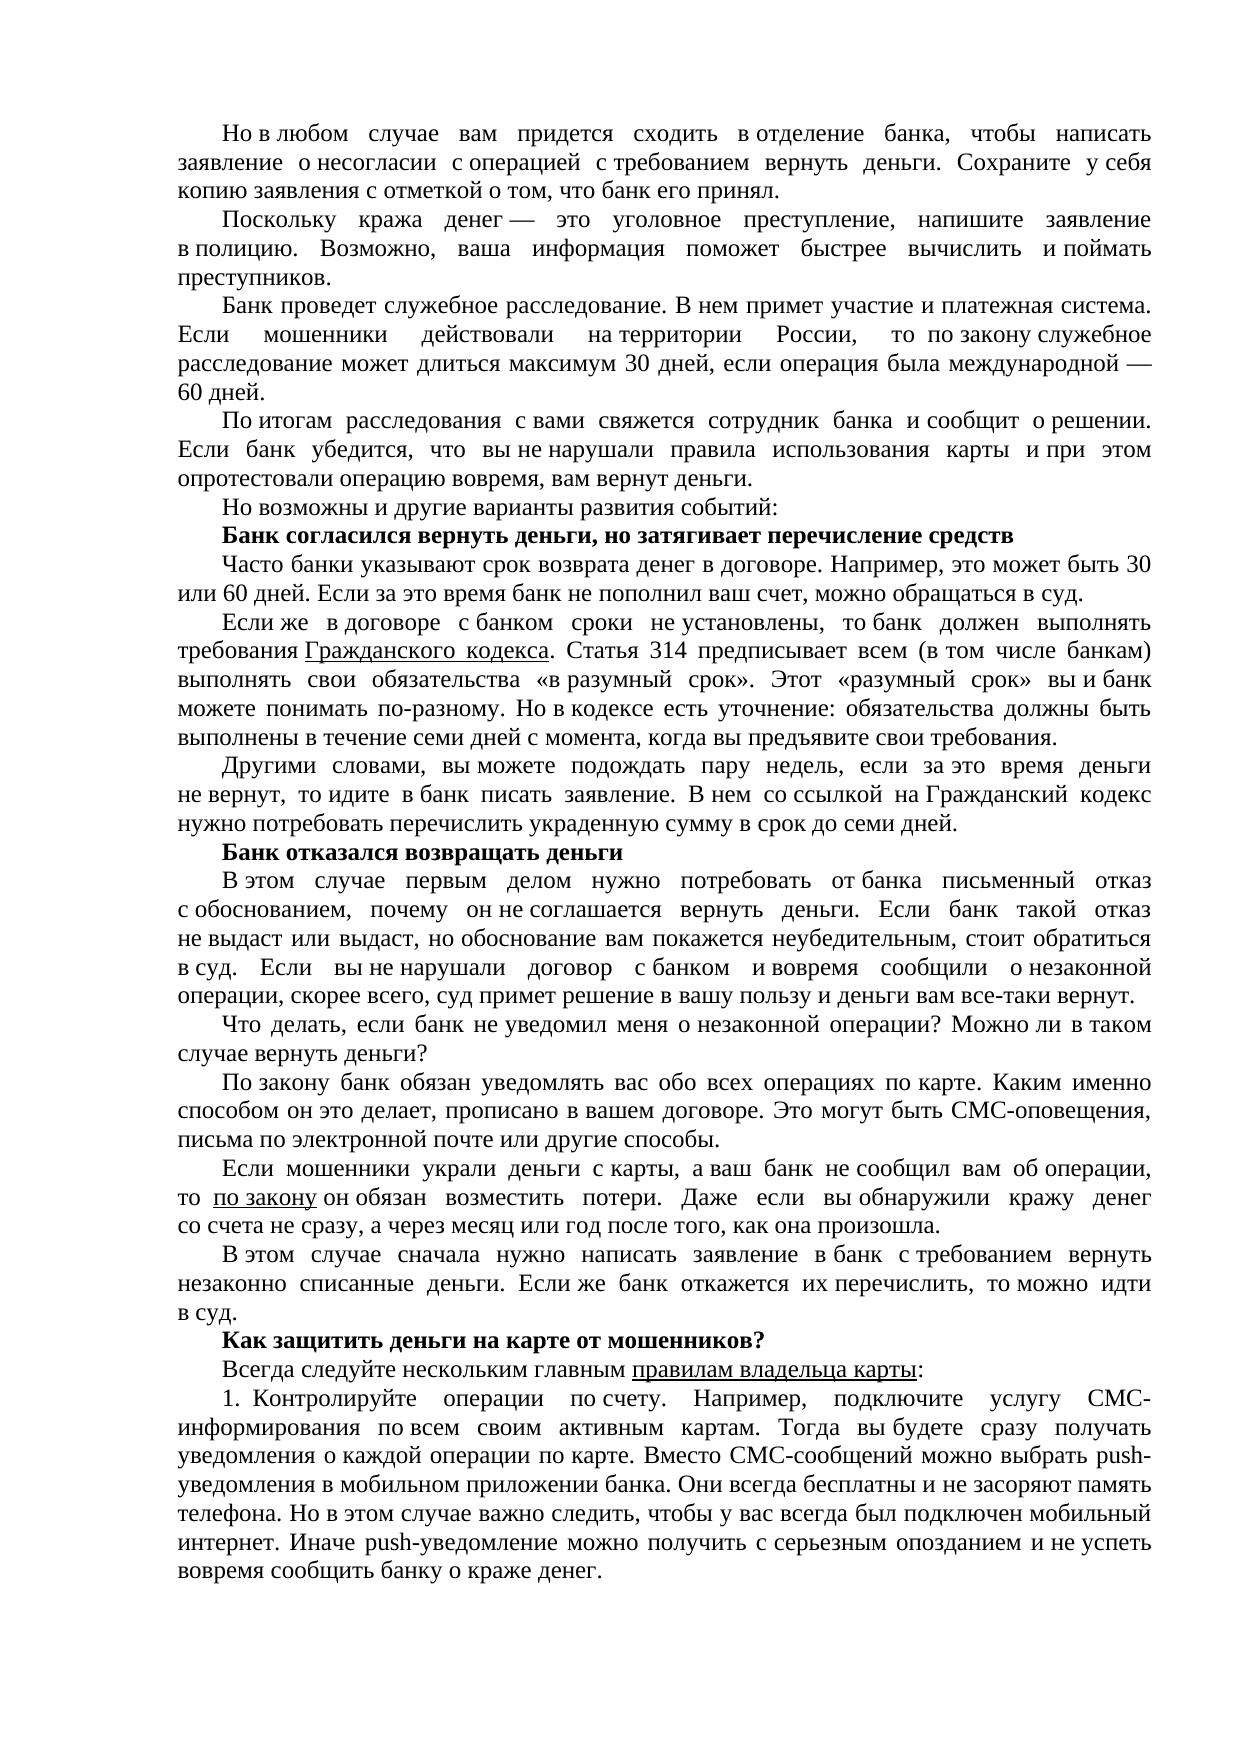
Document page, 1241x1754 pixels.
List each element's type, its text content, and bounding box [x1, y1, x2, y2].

list Контролируйте операции по счету. Например, подключите услугу СМС-информирования по всем своим активным картам. Тогда вы будете сразу получать уведомления о каждой операции по карте. Вместо СМС-сообщений можно выбрать push-уведомления в мобильном приложении банка. Они всегда бесплатны и не засоряют память телефона. Но в этом случае важно следить, чтобы у вас всегда был подключен мобильный интернет. Иначе push-уведомление можно получить с серьезным опозданием и не успеть вовремя сообщить банку о краже денег. [177, 1383, 1152, 1584]
text Если же в договоре с банком сроки не установлены, то банк должен выполнять требования Гражданского кодекса. Статья 314 предписывает всем (в том числе банкам) выполнять свои обязательства «в разумный срок». Этот «разумный срок» вы и банк можете понимать по-разному. Но в кодексе есть уточнение: обязательства должны быть выполнены в течение семи дней с момента, когда вы предъявите свои требования. [177, 607, 1152, 751]
text По закону банк обязан уведомлять вас обо всех операциях по карте. Каким именно способом он это делает, прописано в вашем договоре. Это могут быть СМС-оповещения, письма по электронной почте или другие способы. [177, 1067, 1152, 1153]
text По итогам расследования с вами свяжется сотрудник банка и сообщит о решении. Если банк убедится, что вы не нарушали правила использования карты и при этом опротестовали операцию вовремя, вам вернут деньги. [177, 406, 1152, 492]
text В этом случае сначала нужно написать заявление в банк с требованием вернуть незаконно списанные деньги. Если же банк откажется их перечислить, то можно идти в суд. [177, 1239, 1152, 1326]
text Банк согласился вернуть деньги, но затягивает перечисление средств [177, 521, 1152, 549]
text Как защитить деньги на карте от мошенников? [177, 1326, 1152, 1354]
text Что делать, если банк не уведомил меня о незаконной операции? Можно ли в таком случае вернуть деньги? [177, 1009, 1152, 1067]
text Банк отказался возвращать деньги [177, 837, 1152, 866]
text Но возможны и другие варианты развития событий: [177, 492, 1152, 521]
text Но в любом случае вам придется сходить в отделение банка, чтобы написать заявление о несогласии с операцией с требованием вернуть деньги. Сохраните у себя копию заявления с отметкой о том, что банк его принял. [177, 118, 1152, 204]
text Если мошенники украли деньги с карты, а ваш банк не сообщил вам об операции, то по закону он обязан возместить потери. Даже если вы обнаружили кражу денег со счета не сразу, а через месяц или год после того, как она произошла. [177, 1153, 1152, 1239]
text Часто банки указывают срок возврата денег в договоре. Например, это может быть 30 или 60 дней. Если за это время банк не пополнил ваш счет, можно обращаться в суд. [177, 549, 1152, 607]
text Поскольку кража денег — это уголовное преступление, напишите заявление в полицию. Возможно, ваша информация поможет быстрее вычислить и поймать преступников. [177, 204, 1152, 291]
text Другими словами, вы можете подождать пару недель, если за это время деньги не вернут, то идите в банк писать заявление. В нем со ссылкой на Гражданский кодекс нужно потребовать перечислить украденную сумму в срок до семи дней. [177, 751, 1152, 837]
text Всегда следуйте нескольким главным правилам владельца карты: [177, 1354, 1152, 1383]
text Банк проведет служебное расследование. В нем примет участие и платежная система. Если мошенники действовали на территории России, то по закону служебное расследование может длиться максимум 30 дней, если операция была международной — 60 дней. [177, 291, 1152, 406]
text В этом случае первым делом нужно потребовать от банка письменный отказ с обоснованием, почему он не соглашается вернуть деньги. Если банк такой отказ не выдаст или выдаст, но обоснование вам покажется неубедительным, стоит обратиться в суд. Если вы не нарушали договор с банком и вовремя сообщили о незаконной операции, скорее всего, суд примет решение в вашу пользу и деньги вам все-таки вернут. [177, 866, 1152, 1009]
